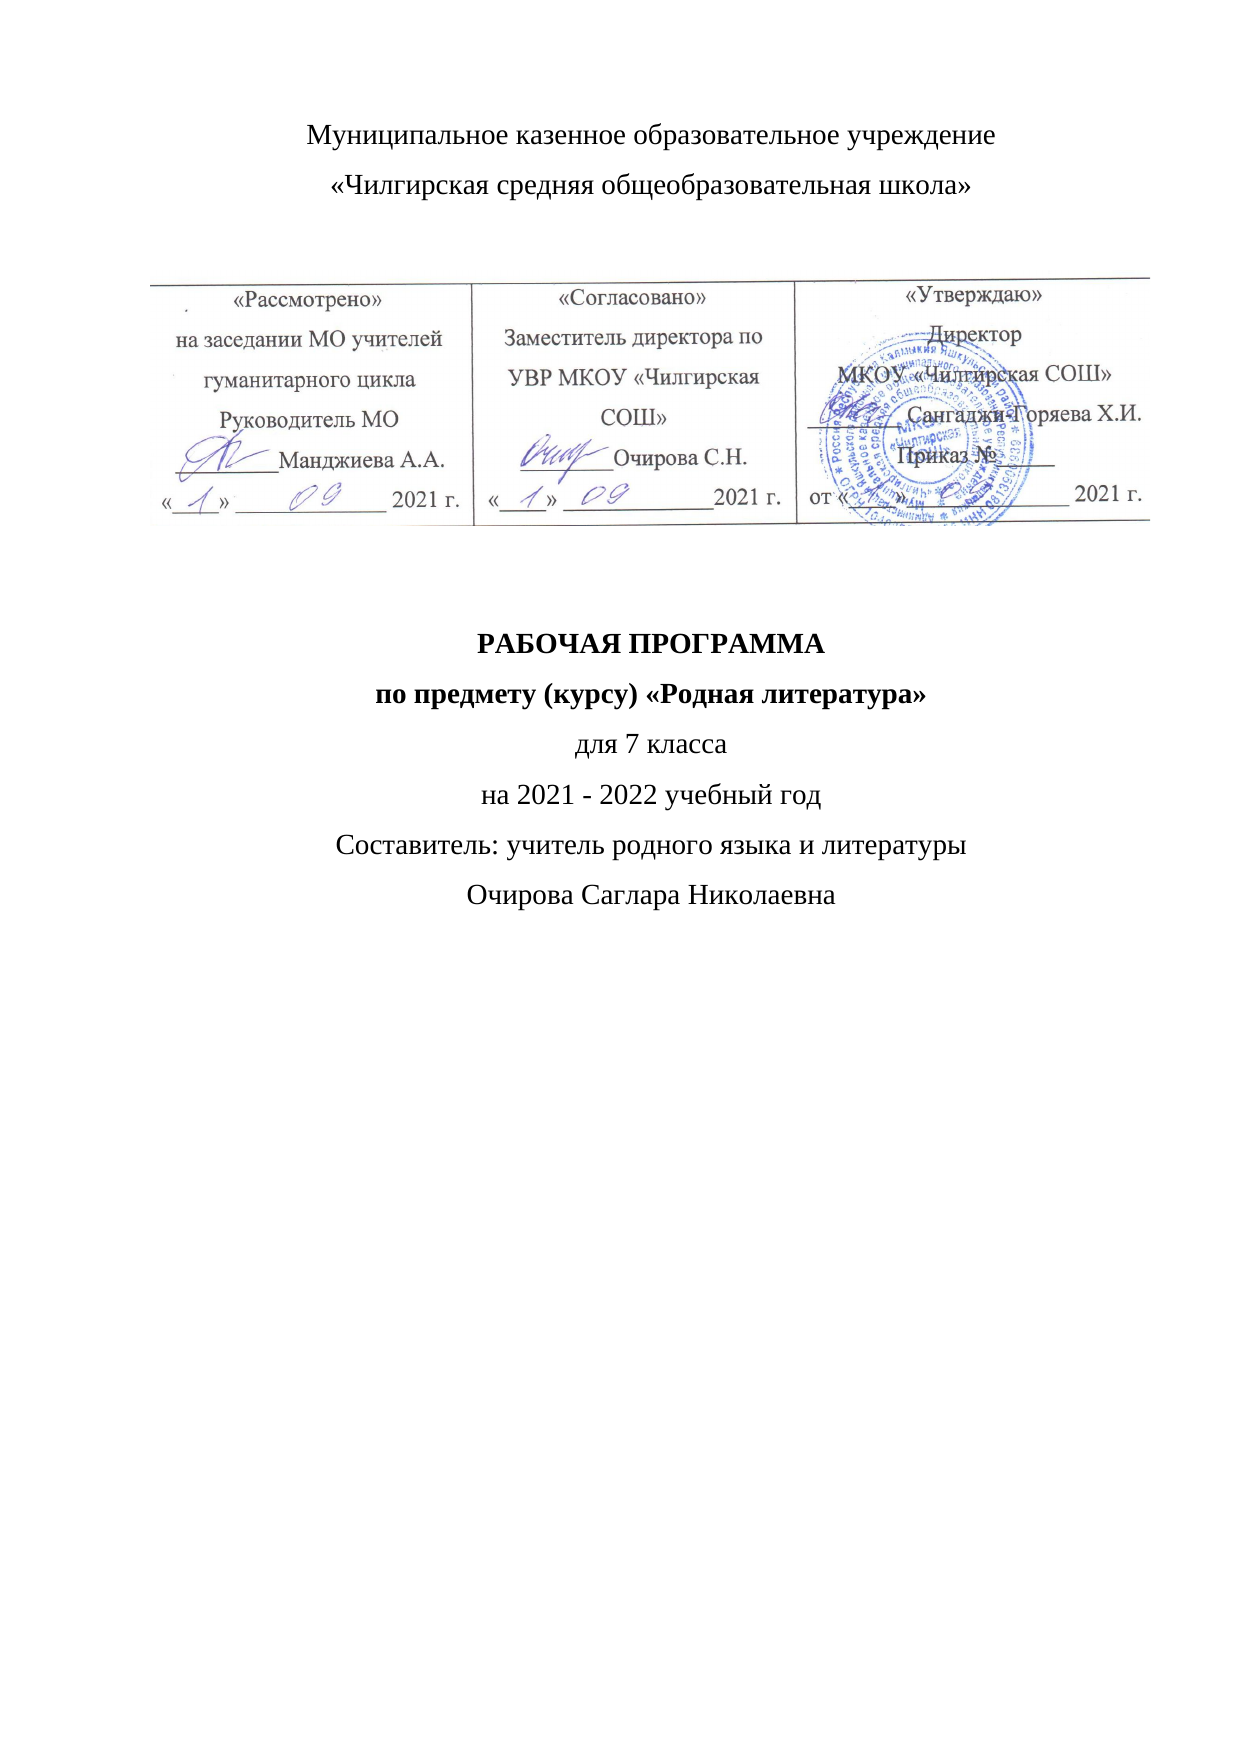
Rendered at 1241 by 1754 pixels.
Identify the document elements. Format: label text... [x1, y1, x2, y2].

text на 2021 - 2022 учебный год [150, 777, 1152, 810]
text Составитель: учитель родного языка и литературы [150, 827, 1152, 861]
text РАБОЧАЯ ПРОГРАММА [150, 626, 1152, 659]
text Муниципальное казенное образовательное учреждение [150, 117, 1152, 151]
text Очирова Саглара Николаевна [150, 877, 1152, 911]
picture [150, 270, 1150, 526]
text по предмету (курсу) «Родная литература» [150, 676, 1152, 710]
text «Чилгирская средняя общеобразовательная школа» [150, 167, 1152, 201]
text для 7 класса [150, 726, 1152, 760]
